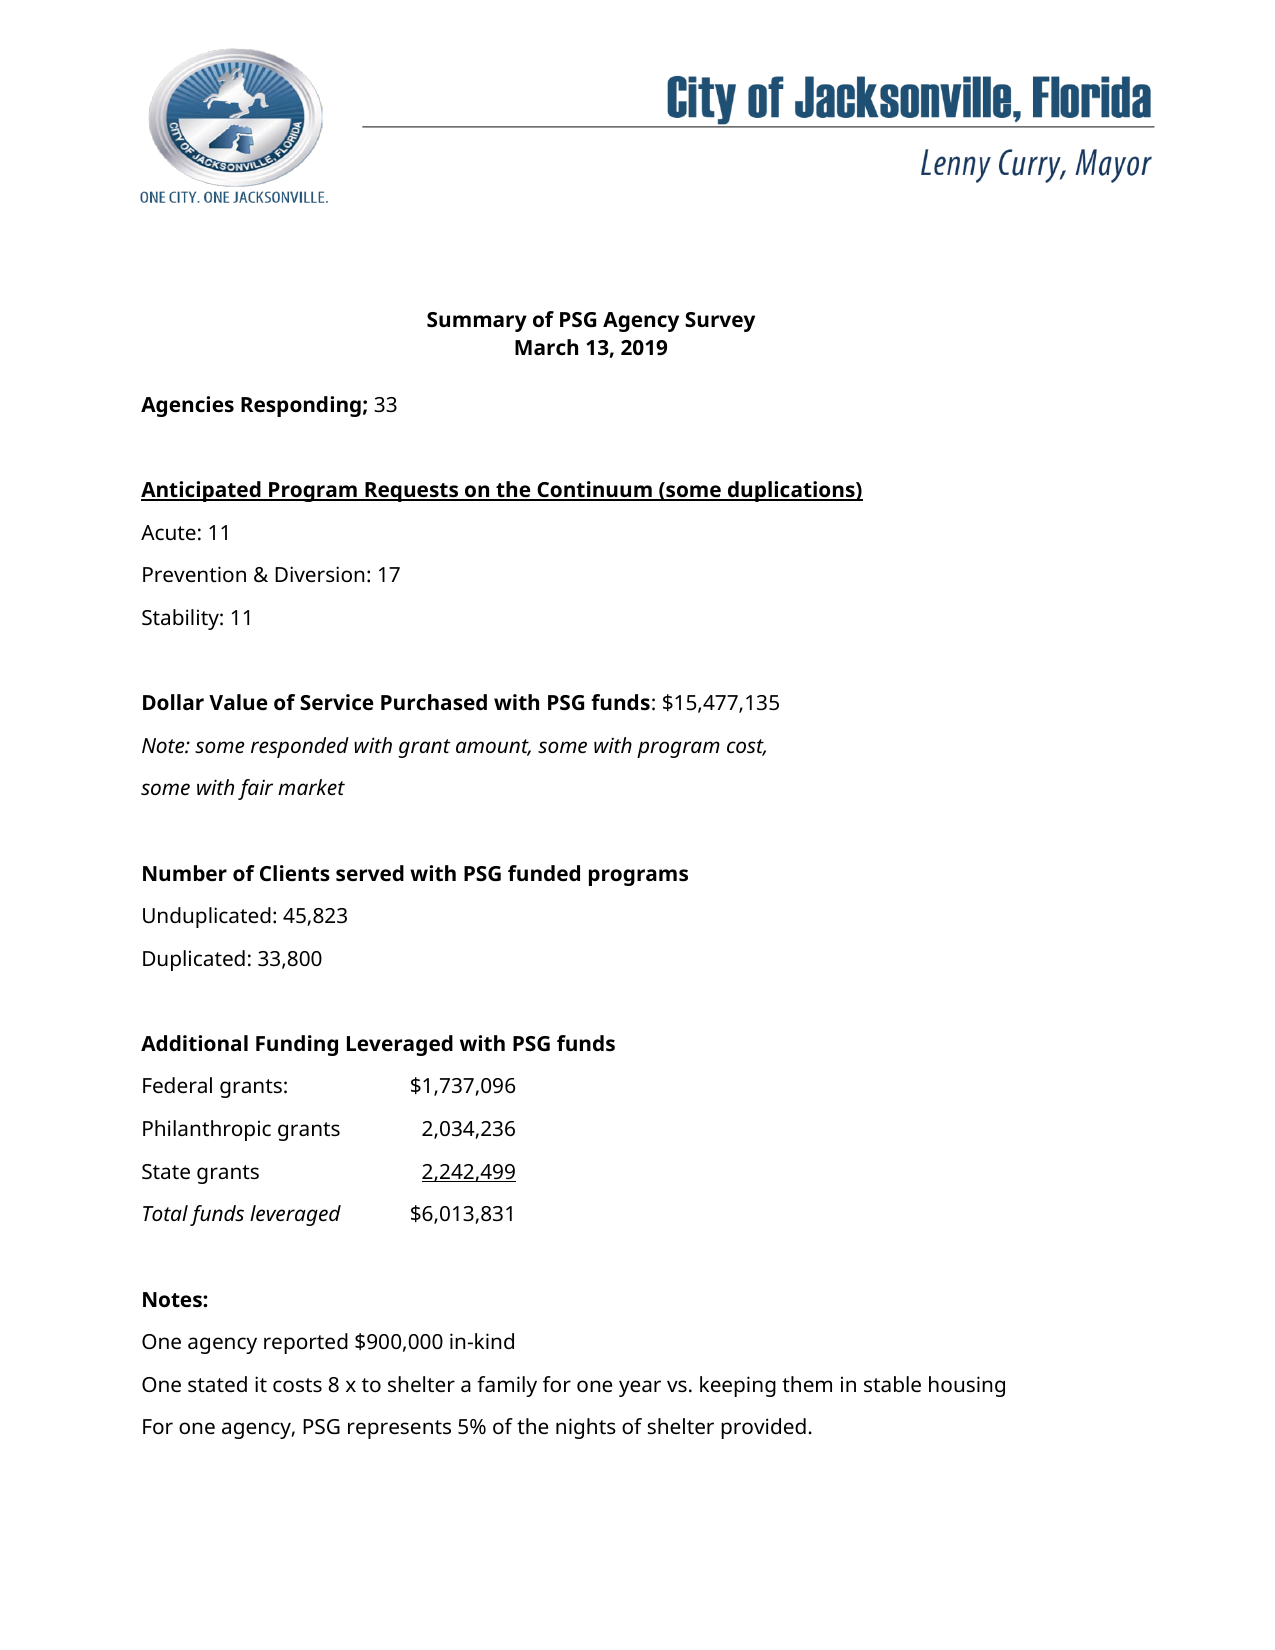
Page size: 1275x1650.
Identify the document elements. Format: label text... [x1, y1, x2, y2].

text Note: some responded with grant amount, some with program cost, [141, 731, 1116, 759]
text Acute: 11 [141, 518, 1116, 546]
text some with fair market [141, 773, 1116, 802]
text Prevention & Diversion: 17 [141, 560, 1116, 589]
text Agencies Responding; 33 [141, 390, 1116, 418]
text One stated it costs 8 x to shelter a family for one year vs. keeping them in stable housing [141, 1370, 1116, 1398]
text Number of Clients served with PSG funded programs [141, 859, 1116, 887]
picture [86, 25, 1234, 217]
text Additional Funding Leveraged with PSG funds [141, 1029, 1116, 1057]
text Anticipated Program Requests on the Continuum (some duplications) [141, 475, 1116, 504]
text Philanthropic grants 2,034,236 [141, 1114, 1116, 1143]
text Total funds leveraged $6,013,831 [141, 1199, 1116, 1228]
text Federal grants: $1,737,096 [141, 1072, 1116, 1100]
text State grants 2,242,499 [141, 1157, 1116, 1185]
text Notes: [141, 1285, 1116, 1313]
text Summary of PSG Agency Survey [66, 305, 1116, 333]
text Unduplicated: 45,823 [141, 901, 1116, 930]
text Stability: 11 [141, 603, 1116, 631]
text One agency reported $900,000 in-kind [141, 1327, 1116, 1356]
text Dollar Value of Service Purchased with PSG funds: $15,477,135 [141, 688, 1116, 717]
text For one agency, PSG represents 5% of the nights of shelter provided. [141, 1412, 1116, 1441]
text Duplicated: 33,800 [141, 944, 1116, 972]
text March 13, 2019 [66, 333, 1116, 362]
